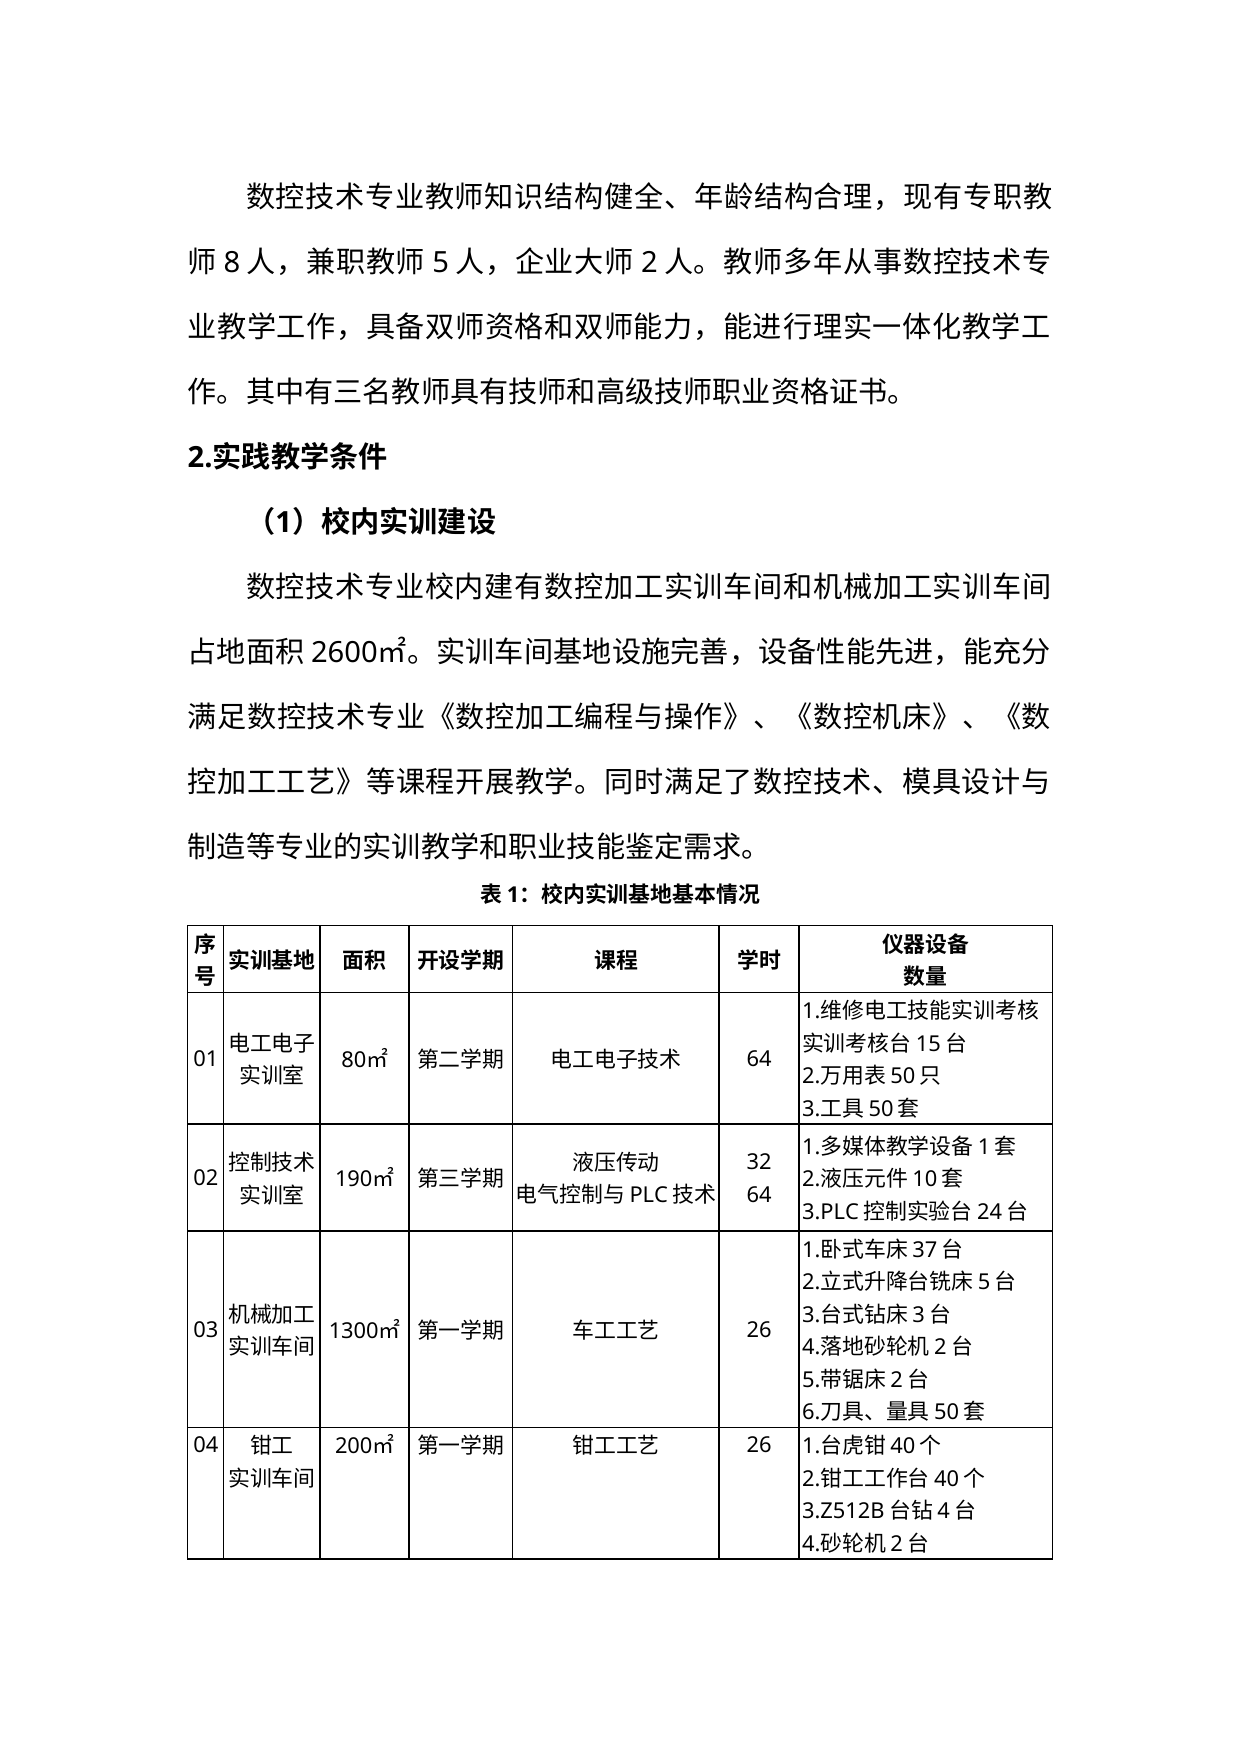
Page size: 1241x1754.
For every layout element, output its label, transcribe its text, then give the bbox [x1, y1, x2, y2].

text 数控技术专业校内建有数控加工实训车间和机械加工实训车间占地面积2600㎡。实训车间基地设施完善，设备性能先进，能充分满足数控技术专业《数控加工编程与操作》、《数控机床》、《数控加工工艺》等课程开展教学。同时满足了数控技术、模具设计与制造等专业的实训教学和职业技能鉴定需求。 [187, 552, 1053, 877]
table_cell 1.多媒体教学设备1套 2.液压元件10套 3.PLC控制实验台24台 [800, 1125, 1052, 1230]
table_header 开设学期 [410, 926, 512, 991]
table_cell 200㎡ [321, 1428, 408, 1558]
table_cell 第一学期 [410, 1428, 512, 1558]
table_cell 02 [188, 1125, 223, 1230]
table_cell 64 [720, 993, 798, 1123]
table_cell 第二学期 [410, 993, 512, 1123]
table_cell 190㎡ [321, 1125, 408, 1230]
text 表1：校内实训基地基本情况 [187, 877, 1053, 909]
table_cell 04 [188, 1428, 223, 1558]
table_cell 第三学期 [410, 1125, 512, 1230]
table_cell 1.维修电工技能实训考核实训考核台15台 2.万用表50只 3.工具50套 [800, 993, 1052, 1123]
table_header 学时 [720, 926, 798, 991]
table_header 序号 [188, 926, 223, 991]
table_header 实训基地 [224, 926, 319, 991]
table_cell 电工电子 实训室 [224, 993, 319, 1123]
table_cell 钳工工艺 [513, 1428, 718, 1558]
table_cell 液压传动 电气控制与PLC技术 [513, 1125, 718, 1230]
table_header 课程 [513, 926, 718, 991]
text 数控技术专业教师知识结构健全、年龄结构合理，现有专职教师8人，兼职教师5人，企业大师2人。教师多年从事数控技术专业教学工作，具备双师资格和双师能力，能进行理实一体化教学工作。其中有三名教师具有技师和高级技师职业资格证书。 [187, 162, 1053, 422]
table_cell 1300㎡ [321, 1232, 408, 1426]
table_cell 01 [188, 993, 223, 1123]
table_cell 机械加工 实训车间 [224, 1232, 319, 1426]
table_cell 第一学期 [410, 1232, 512, 1426]
table_cell 03 [188, 1232, 223, 1426]
text 2.实践教学条件 [187, 422, 1053, 487]
table_cell 车工工艺 [513, 1232, 718, 1426]
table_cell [800, 1428, 1052, 1558]
table_cell 32 64 [720, 1125, 798, 1230]
table_cell 1.卧式车床37台 2.立式升降台铣床5台 3.台式钻床3台 4.落地砂轮机2台 5.带锯床2台 6.刀具、量具50套 [800, 1232, 1052, 1426]
table_header 仪器设备 数量 [800, 926, 1052, 991]
table_cell 钳工 实训车间 [224, 1428, 319, 1558]
table_cell 电工电子技术 [513, 993, 718, 1123]
table_cell 26 [720, 1232, 798, 1426]
table_cell 26 [720, 1428, 798, 1558]
table_cell 80㎡ [321, 993, 408, 1123]
text （1）校内实训建设 [187, 487, 1053, 552]
table_header 面积 [321, 926, 408, 991]
table_cell 控制技术 实训室 [224, 1125, 319, 1230]
